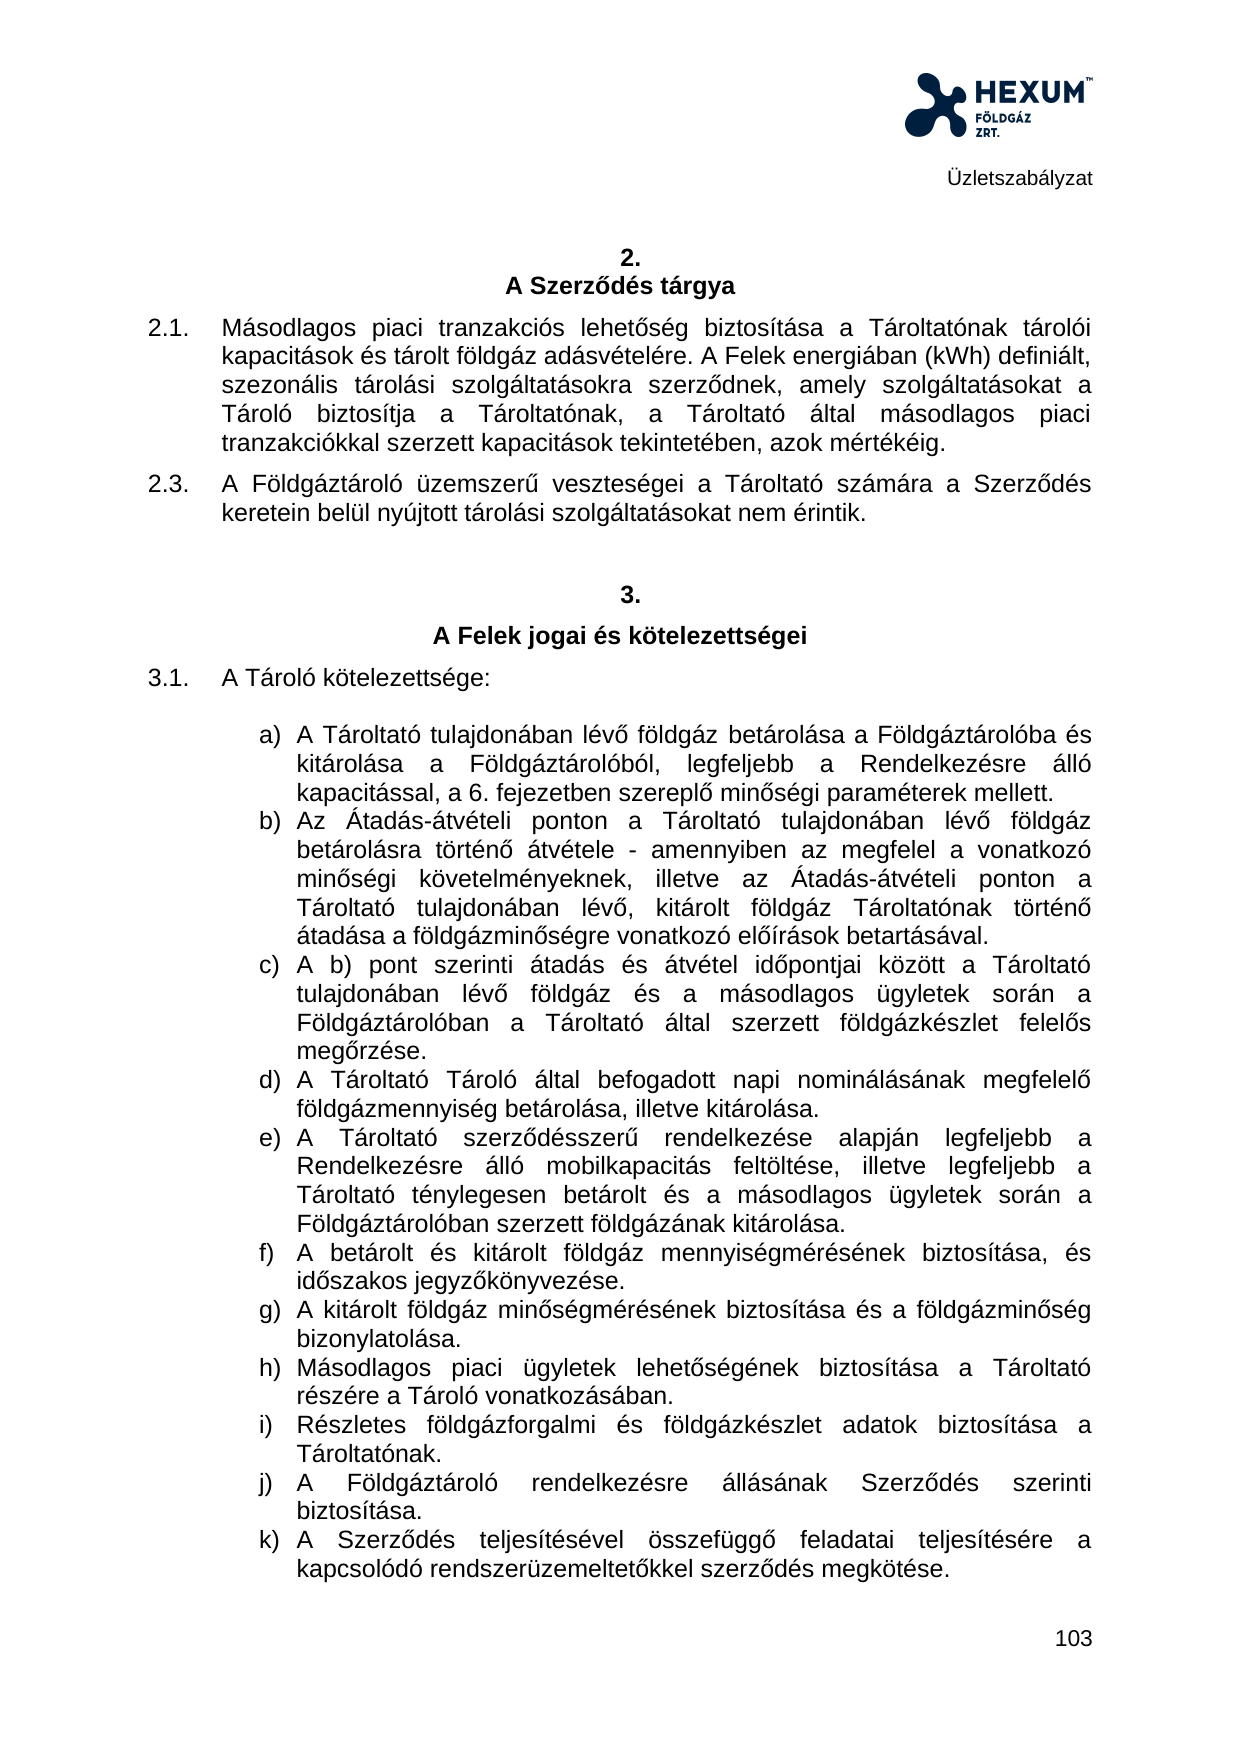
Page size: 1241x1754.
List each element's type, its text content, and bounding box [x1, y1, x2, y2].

list A kitárolt földgáz minőségmérésének biztosítása és a földgázminőség bizonylatolása. [259, 1295, 1093, 1353]
list A Tároltató szerződésszerű rendelkezése alapján legfeljebb a Rendelkezésre álló mobilkapacitás feltöltése, illetve legfeljebb a Tároltató ténylegesen betárolt és a másodlagos ügyletek során a Földgáztárolóban szerzett földgázának kitárolása. [259, 1123, 1093, 1238]
list A b) pont szerinti átadás és átvétel időpontjai között a Tároltató tulajdonában lévő földgáz és a másodlagos ügyletek során a Földgáztárolóban a Tároltató által szerzett földgázkészlet felelős megőrzése. [259, 950, 1093, 1065]
list A Szerződés tárgya [148, 271, 1093, 300]
list A Tároltató Tároló által befogadott napi nominálásának megfelelő földgázmennyiség betárolása, illetve kitárolása. [259, 1065, 1093, 1123]
picture [905, 73, 1093, 137]
list A betárolt és kitárolt földgáz mennyiségmérésének biztosítása, és időszakos jegyzőkönyvezése. [259, 1238, 1093, 1295]
list A Földgáztároló rendelkezésre állásának Szerződés szerinti biztosítása. [259, 1468, 1093, 1525]
list Az Átadás-átvételi ponton a Tároltató tulajdonában lévő földgáz betárolásra történő átvétele - amennyiben az megfelel a vonatkozó minőségi követelményeknek, illetve az Átadás-átvételi ponton a Tároltató tulajdonában lévő, kitárolt földgáz Tároltatónak történő átadása a földgázminőségre vonatkozó előírások betartásával. [259, 806, 1093, 950]
list Részletes földgázforgalmi és földgázkészlet adatok biztosítása a Tároltatónak. [259, 1410, 1093, 1468]
list A Tároltató tulajdonában lévő földgáz betárolása a Földgáztárolóba és kitárolása a Földgáztárolóból, legfeljebb a Rendelkezésre álló kapacitással, a 6. fejezetben szereplő minőségi paraméterek mellett. [259, 720, 1093, 806]
list Másodlagos piaci ügyletek lehetőségének biztosítása a Tároltató részére a Tároló vonatkozásában. [259, 1353, 1093, 1410]
text 3.1. A Tároló kötelezettsége: [148, 663, 1093, 691]
list A Szerződés teljesítésével összefüggő feladatai teljesítésére a kapcsolódó rendszerüzemeltetőkkel szerződés megkötése. [259, 1525, 1093, 1583]
text A Felek jogai és kötelezettségei [148, 621, 1093, 650]
text 2.1. Másodlagos piaci tranzakciós lehetőség biztosítása a Tároltatónak tárolói kapacitások és tárolt földgáz adásvételére. A Felek energiában (kWh) definiált, szezonális tárolási szolgáltatásokra szerződnek, amely szolgáltatásokat a Tároló biztosítja a Tároltatónak, a Tároltató által másodlagos piaci tranzakciókkal szerzett kapacitások tekintetében, azok mértékéig. [148, 313, 1093, 456]
text 2.3. A Földgáztároló üzemszerű veszteségei a Tároltató számára a Szerződés keretein belül nyújtott tárolási szolgáltatásokat nem érintik. [148, 469, 1093, 526]
